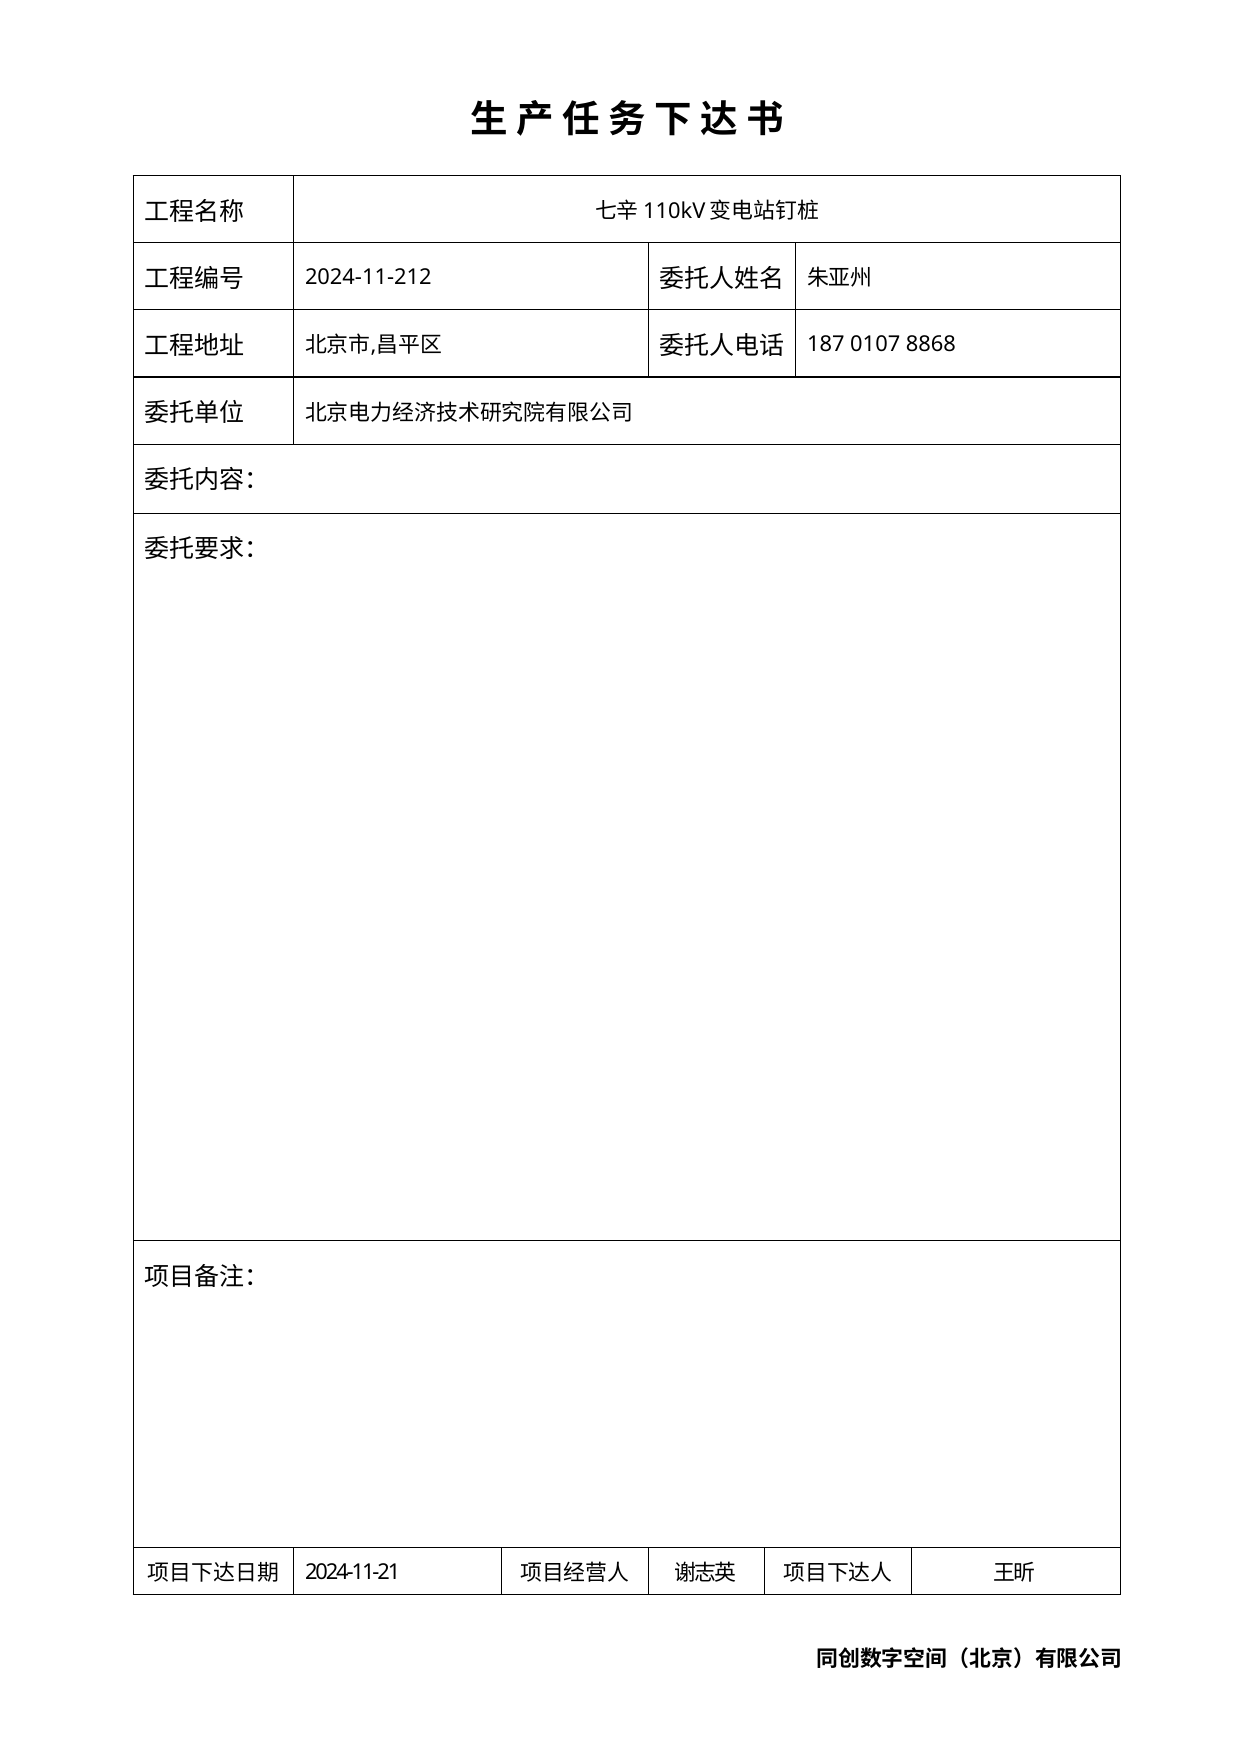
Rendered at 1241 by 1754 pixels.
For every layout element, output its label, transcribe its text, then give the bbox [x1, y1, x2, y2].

table_cell 北京电力经济技术研究院有限公司 [294, 378, 1120, 443]
table_cell 项目经营人 [502, 1548, 648, 1594]
table_cell 项目备注： [134, 1241, 1120, 1547]
table_header 七辛110kV变电站钉桩 [294, 176, 1120, 242]
table_cell 项目下达人 [765, 1548, 911, 1594]
table_cell 谢志英 [649, 1548, 764, 1594]
table_cell 委托内容： [134, 445, 1120, 513]
table_cell 2024-11-21 [294, 1548, 501, 1594]
table_cell 委托单位 [134, 378, 293, 443]
table_cell 王昕 [912, 1548, 1120, 1594]
table_cell 工程编号 [134, 243, 293, 309]
table_header 工程名称 [134, 176, 293, 242]
table_cell 工程地址 [134, 310, 293, 376]
table_cell 委托人姓名 [649, 243, 795, 309]
table_cell 委托要求： [134, 514, 1120, 1240]
table_cell 北京市,昌平区 [294, 310, 648, 376]
table_cell 朱亚州 [796, 243, 1120, 309]
table_cell 项目下达日期 [134, 1548, 293, 1594]
table_cell 187 0107 8868 [796, 310, 1120, 376]
table_cell 委托人电话 [649, 310, 795, 376]
table_cell 2024-11-212 [294, 243, 648, 309]
